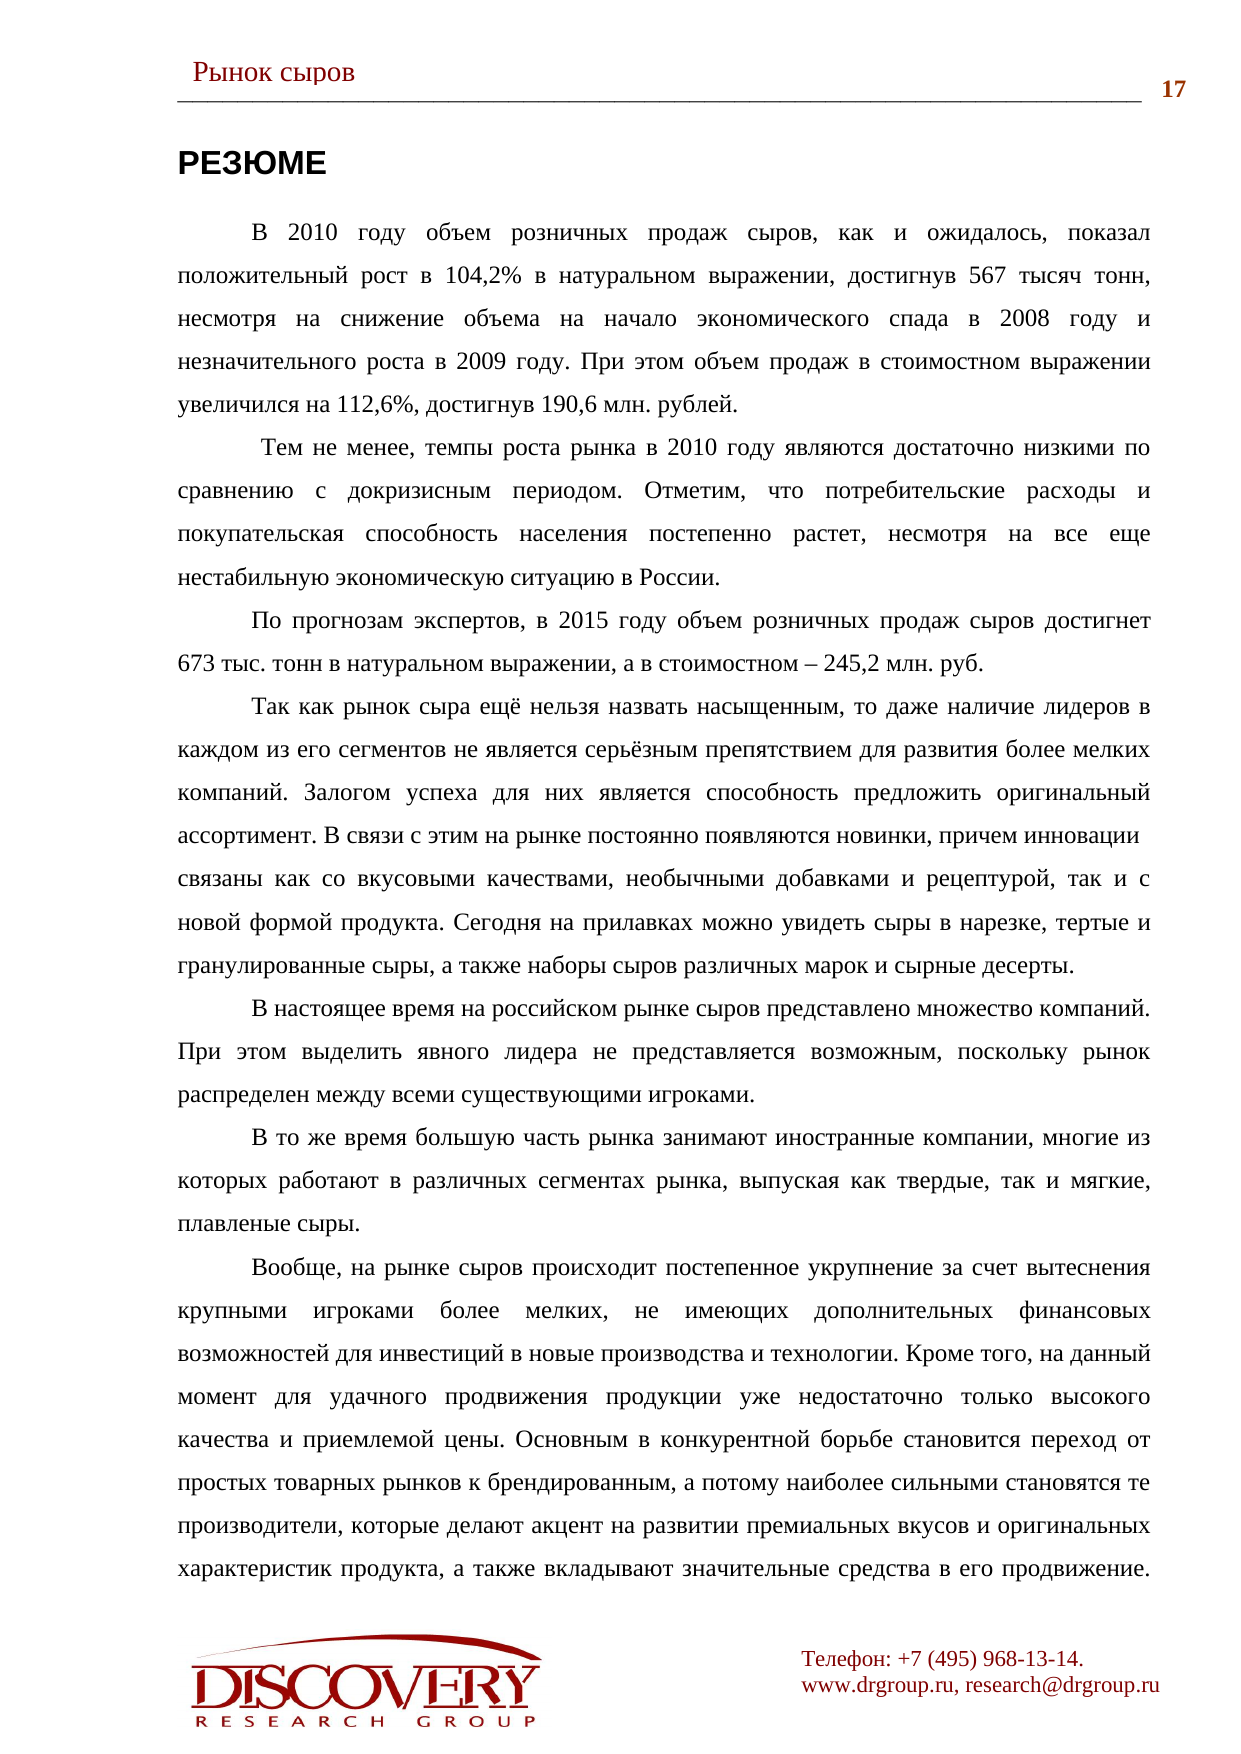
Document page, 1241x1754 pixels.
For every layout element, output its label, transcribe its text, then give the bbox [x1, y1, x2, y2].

subtitle РЕЗЮМЕ [177, 143, 1152, 182]
text Так как рынок сыра ещё нельзя назвать насыщенным, то даже наличие лидеров в каждом из его сегментов не является серьёзным препятствием для развития более мелких компаний. Залогом успеха для них является способность предложить оригинальный ассортимент. В связи с этим на рынке постоянно появляются новинки, причем инновации [177, 691, 1152, 849]
text Тем не менее, темпы роста рынка в 2010 году являются достаточно низкими по сравнению с докризисным периодом. Отметим, что потребительские расходы и покупательская способность населения постепенно растет, несмотря на все еще нестабильную экономическую ситуацию в России. [177, 432, 1152, 590]
text В 2010 году объем розничных продаж сыров, как и ожидалось, показал положительный рост в 104,2% в натуральном выражении, достигнув 567 тысяч тонн, несмотря на снижение объема на начало экономического спада в 2008 году и незначительного роста в 2009 году. При этом объем продаж в стоимостном выражении увеличился на 112,6%, достигнув 190,6 млн. рублей. [177, 217, 1152, 418]
text связаны как со вкусовыми качествами, необычными добавками и рецептурой, так и с новой формой продукта. Сегодня на прилавках можно увидеть сыры в нарезке, тертые и гранулированные сыры, а также наборы сыров различных марок и сырные десерты. [177, 863, 1152, 978]
text В настоящее время на российском рынке сыров представлено множество компаний. При этом выделить явного лидера не представляется возможным, поскольку рынок распределен между всеми существующими игроками. [177, 993, 1152, 1108]
text По прогнозам экспертов, в 2015 году объем розничных продаж сыров достигнет 673 тыс. тонн в натуральном выражении, а в стоимостном – 245,2 млн. руб. [177, 605, 1152, 677]
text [177, 1252, 1152, 1582]
text В то же время большую часть рынка занимают иностранные компании, многие из которых работают в различных сегментах рынка, выпуская как твердые, так и мягкие, плавленые сыры. [177, 1122, 1152, 1237]
picture [177, 1629, 553, 1733]
